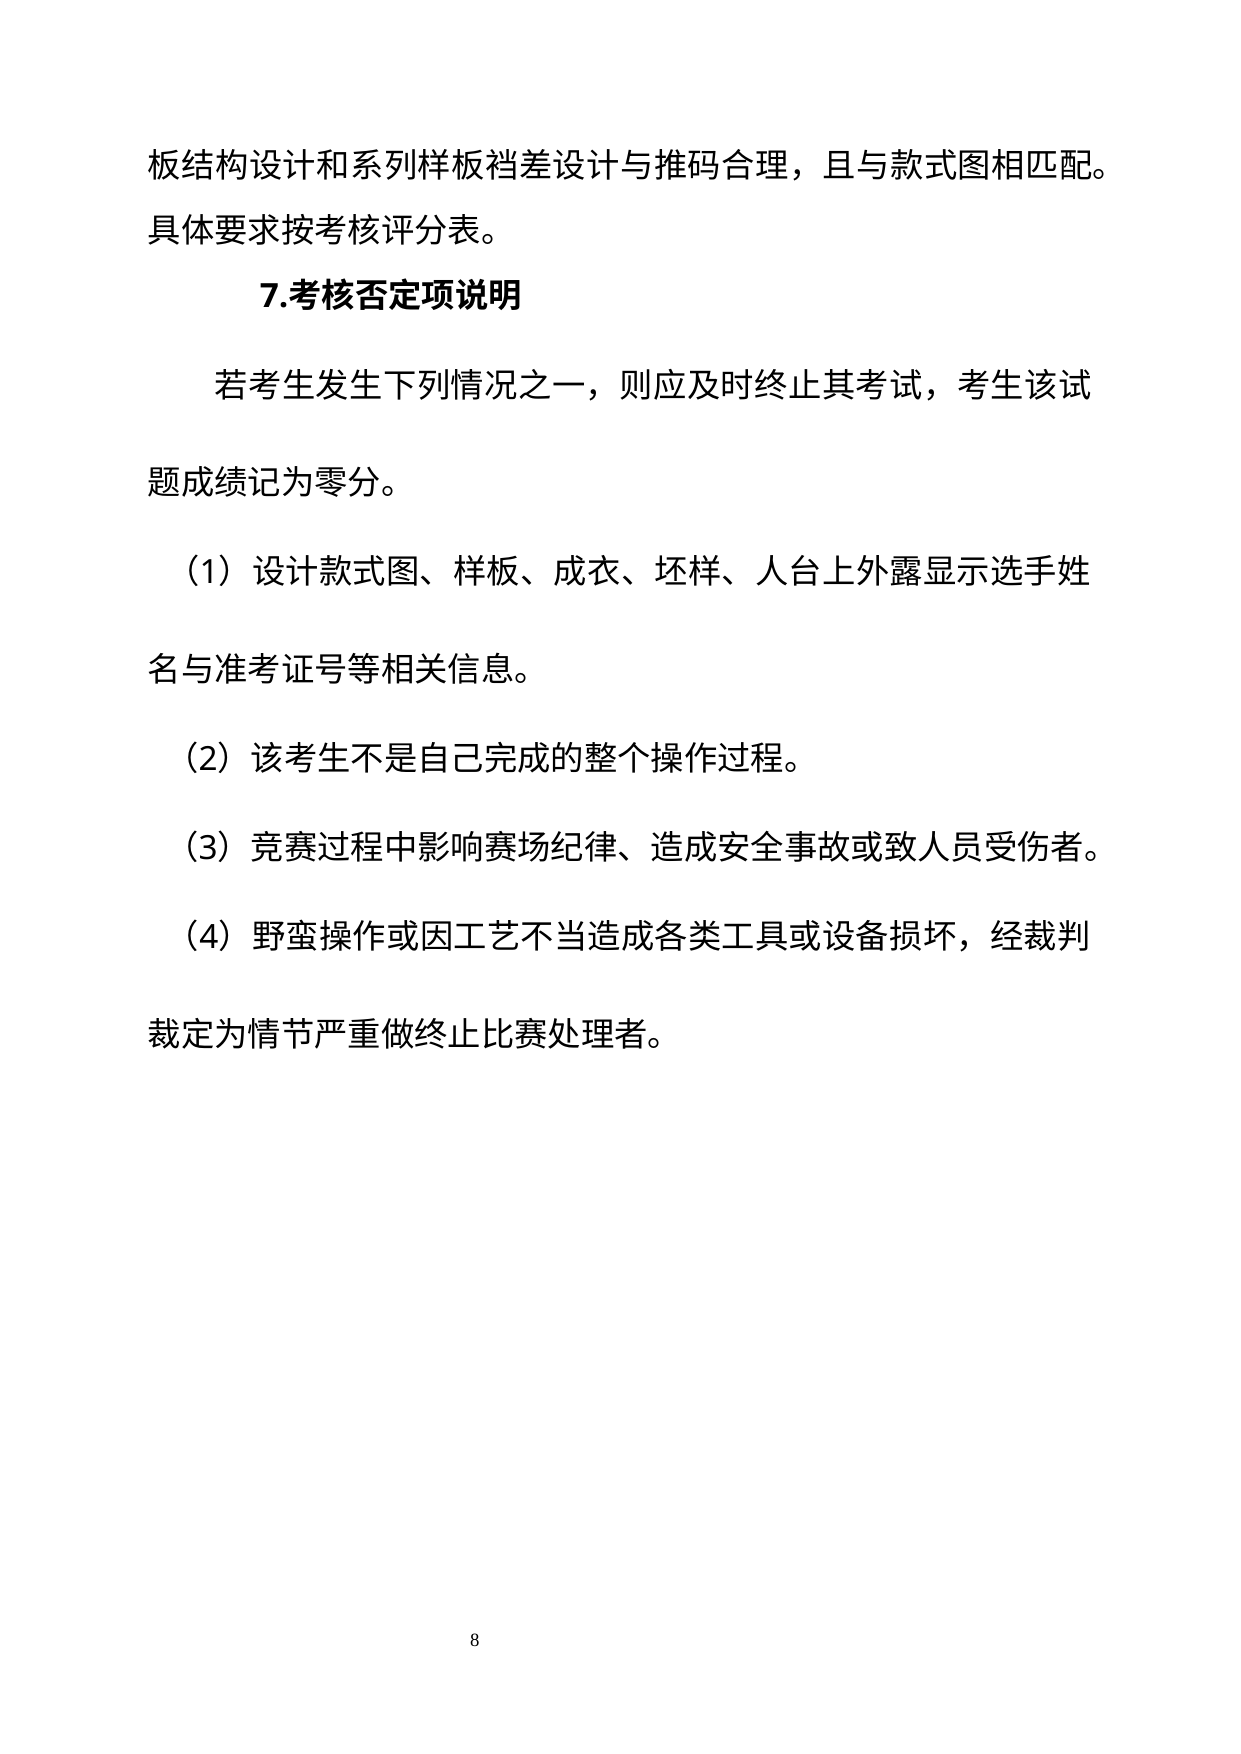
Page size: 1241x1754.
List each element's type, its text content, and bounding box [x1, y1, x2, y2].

text （4）野蛮操作或因工艺不当造成各类工具或设备损坏，经裁判裁定为情节严重做终止比赛处理者。 [148, 902, 1093, 1064]
text 7.考核否定项说明 [193, 261, 1093, 326]
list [148, 131, 1093, 261]
text （1）设计款式图、样板、成衣、坯样、人台上外露显示选手姓名与准考证号等相关信息。 [148, 537, 1093, 699]
text 若考生发生下列情况之一，则应及时终止其考试，考生该试题成绩记为零分。 [148, 350, 1093, 513]
text （3）竞赛过程中影响赛场纪律、造成安全事故或致人员受伤者。 [148, 812, 1093, 877]
text （2）该考生不是自己完成的整个操作过程。 [148, 723, 1093, 788]
